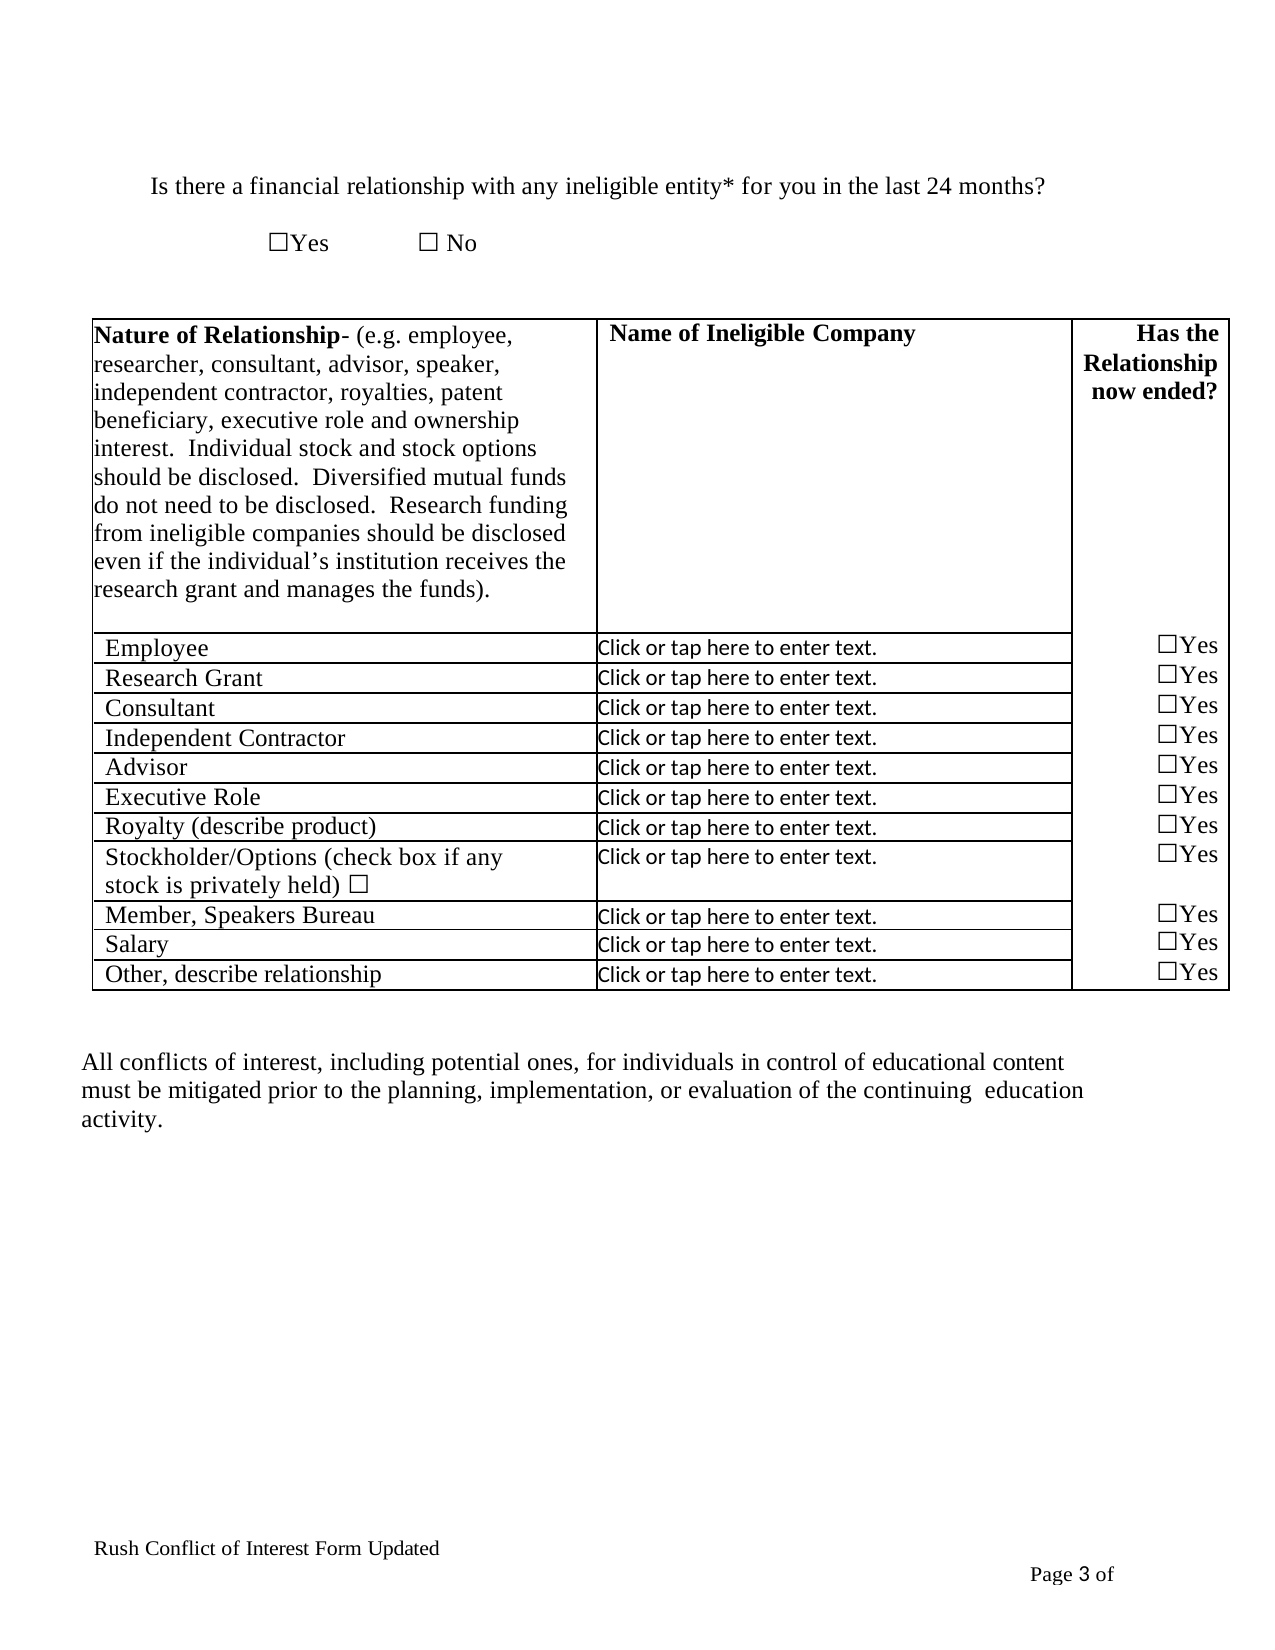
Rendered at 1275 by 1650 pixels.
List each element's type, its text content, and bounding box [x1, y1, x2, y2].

table_header Has the Relationship now ended? [1073, 320, 1228, 632]
table_header Nature of Relationship- (e.g. employee, researcher, consultant, advisor, speaker, independent contractor, royalties, patent beneficiary, executive role and ownership interest. Individual stock and stock options should be disclosed. Diversified mutual funds do not need to be disclosed. Research funding from ineligible companies should be disclosed even if the individual’s institution receives the research grant and manages the funds). [93, 320, 596, 632]
table_cell Research Grant [93, 663, 596, 692]
table_cell Yes [1073, 782, 1228, 812]
table_cell Executive Role [93, 783, 596, 812]
table_cell Stockholder/Options (check box if any stock is privately held) [93, 841, 596, 900]
table_cell Yes [1073, 900, 1228, 928]
table_cell Yes [1073, 692, 1228, 722]
table_cell Royalty (describe product) [93, 813, 596, 840]
table_cell Member, Speakers Bureau [93, 901, 596, 928]
text Is there a financial relationship with any ineligible entity* for you in the last 24 months? [150, 171, 1239, 200]
table_cell Yes [1073, 752, 1228, 782]
table_cell Yes [1073, 722, 1228, 752]
text All conflicts of interest, including potential ones, for individuals in control of educational content must be mitigated prior to the planning, implementation, or evaluation of the continuing education activity. [81, 1048, 1123, 1132]
table_cell Advisor [93, 753, 596, 782]
table_cell Independent Contractor [93, 723, 596, 752]
table_cell Yes [1073, 959, 1228, 989]
table_cell Yes [1073, 662, 1228, 692]
table_cell Consultant [93, 693, 596, 722]
table_cell Salary [93, 930, 596, 959]
table_cell Employee [93, 633, 596, 662]
table_cell Yes [1073, 840, 1228, 900]
table_cell Yes [1073, 929, 1228, 959]
table_cell Yes [1073, 632, 1228, 662]
table_cell Yes [1073, 812, 1228, 840]
text Yes No [267, 228, 1239, 257]
table_header Name of Ineligible Company [598, 320, 1071, 632]
table_cell Other, describe relationship [93, 960, 596, 989]
